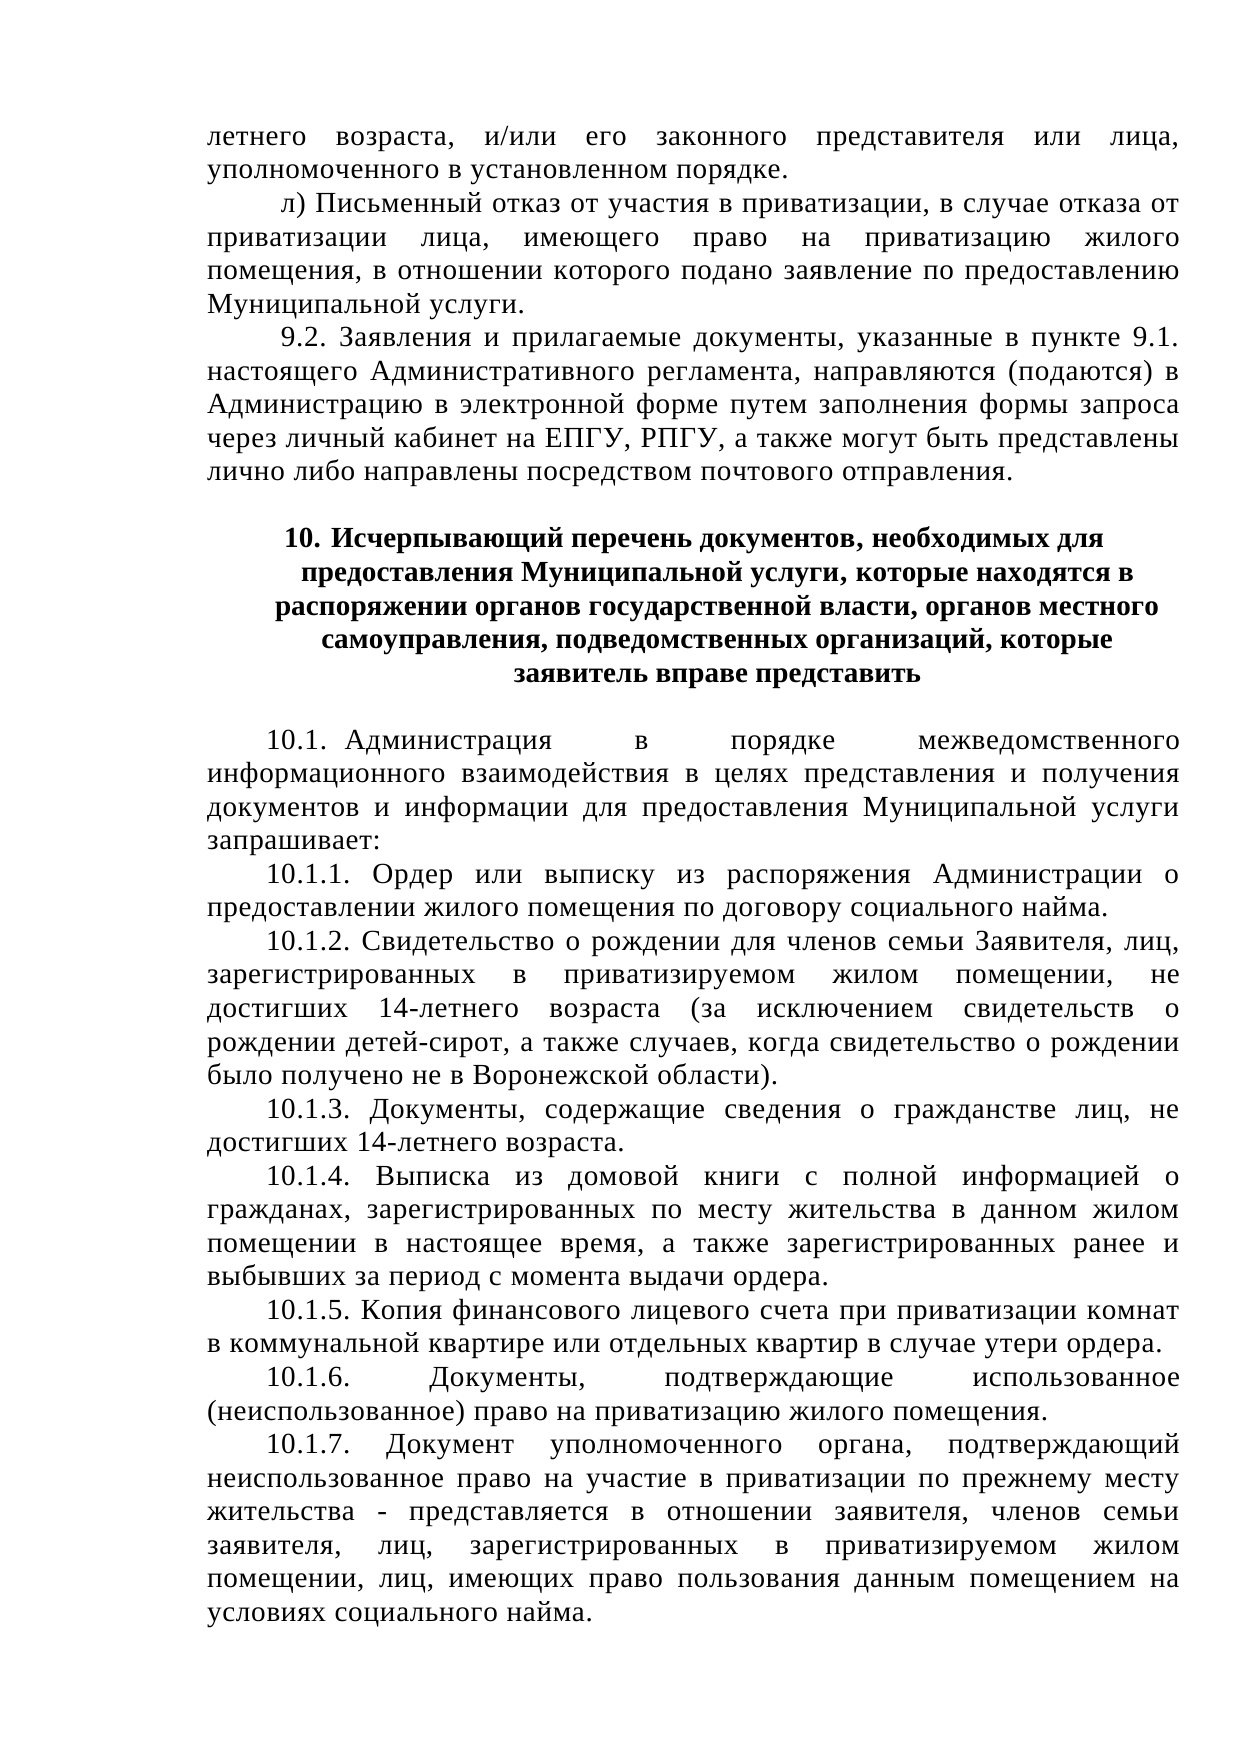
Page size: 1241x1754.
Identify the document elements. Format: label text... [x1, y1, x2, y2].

text 10.1.2. Свидетельство о рождении для членов семьи Заявителя, лиц, зарегистрированных в приватизируемом жилом помещении, не достигших 14-летнего возраста (за исключением свидетельств о рождении детей-сирот, а также случаев, когда свидетельство о рождении было получено не в Воронежской области). [207, 923, 1181, 1091]
text 9.2. Заявления и прилагаемые документы, указанные в пункте 9.1. настоящего Административного регламента, направляются (подаются) в Администрацию в электронной форме путем заполнения формы запроса через личный кабинет на ЕПГУ, РПГУ, а также могут быть представлены лично либо направлены посредством почтового отправления. [207, 319, 1181, 487]
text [207, 118, 1181, 185]
text 10.1.4. Выписка из домовой книги с полной информацией о гражданах, зарегистрированных по месту жительства в данном жилом помещении в настоящее время, а также зарегистрированных ранее и выбывших за период с момента выдачи ордера. [207, 1158, 1181, 1292]
list Администрация в порядке межведомственного информационного взаимодействия в целях представления и получения документов и информации для предоставления Муниципальной услуги запрашивает: [207, 722, 1181, 856]
text 10.1.7. Документ уполномоченного органа, подтверждающий неиспользованное право на участие в приватизации по прежнему месту жительства - представляется в отношении заявителя, членов семьи заявителя, лиц, зарегистрированных в приватизируемом жилом помещении, лиц, имеющих право пользования данным помещением на условиях социального найма. [207, 1426, 1181, 1627]
list Исчерпывающий перечень документов, необходимых для предоставления Муниципальной услуги, которые находятся в распоряжении органов государственной власти, органов местного самоуправления, подведомственных организаций, которые заявитель вправе представить [207, 521, 1181, 688]
text 10.1.5. Копия финансового лицевого счета при приватизации комнат в коммунальной квартире или отдельных квартир в случае утери ордера. [207, 1292, 1181, 1359]
text л) Письменный отказ от участия в приватизации, в случае отказа от приватизации лица, имеющего право на приватизацию жилого помещения, в отношении которого подано заявление по предоставлению Муниципальной услуги. [207, 185, 1181, 319]
text 10.1.3. Документы, содержащие сведения о гражданстве лиц, не достигших 14-летнего возраста. [207, 1091, 1181, 1158]
text 10.1.1. Ордер или выписку из распоряжения Администрации о предоставлении жилого помещения по договору социального найма. [207, 856, 1181, 923]
text 10.1.6. Документы, подтверждающие использованное (неиспользованное) право на приватизацию жилого помещения. [207, 1359, 1181, 1426]
